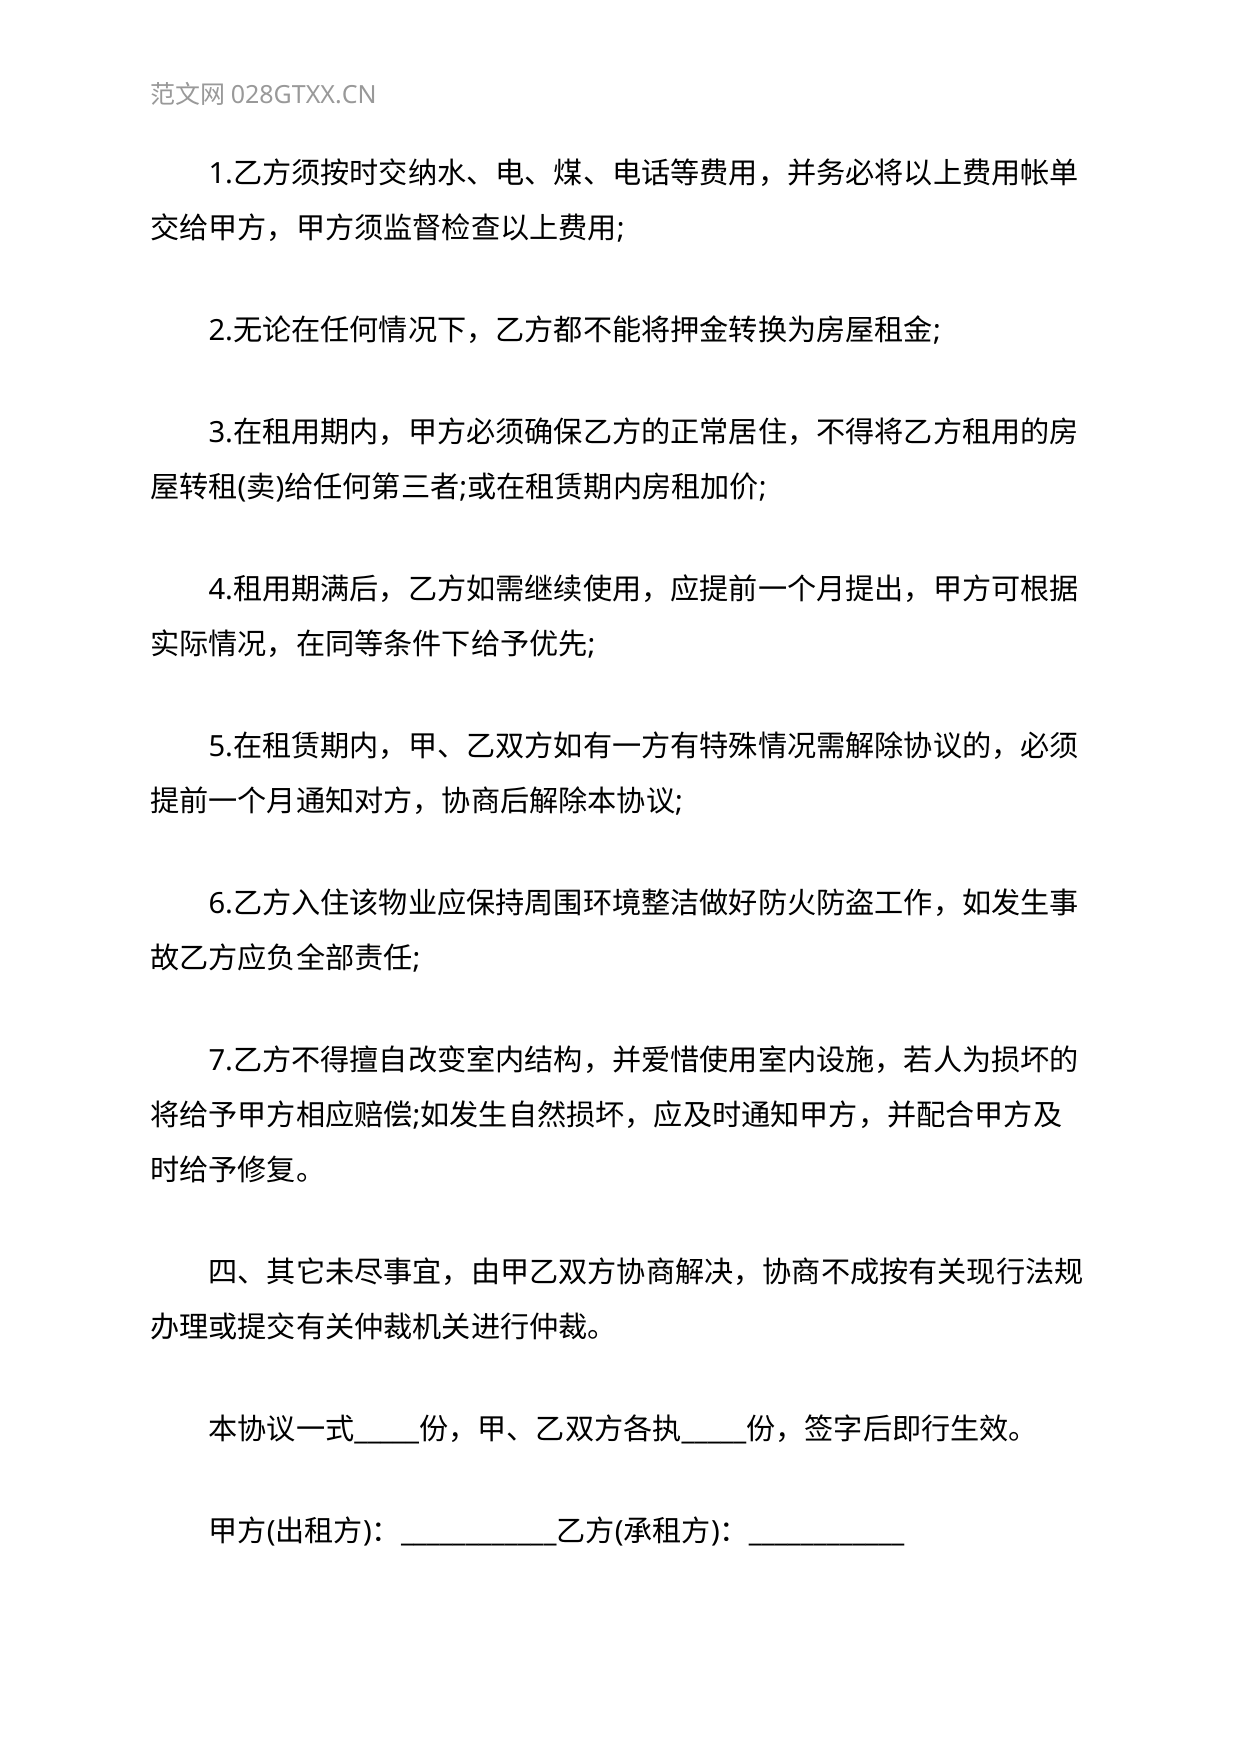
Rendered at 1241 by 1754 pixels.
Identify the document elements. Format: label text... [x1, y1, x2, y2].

text 2.无论在任何情况下，乙方都不能将押金转换为房屋租金; [150, 307, 1090, 349]
text 1.乙方须按时交纳水、电、煤、电话等费用，并务必将以上费用帐单交给甲方，甲方须监督检查以上费用; [150, 150, 1090, 247]
text 5.在租赁期内，甲、乙双方如有一方有特殊情况需解除协议的，必须提前一个月通知对方，协商后解除本协议; [150, 723, 1090, 820]
text 甲方(出租方)：____________乙方(承租方)：____________ [150, 1507, 1090, 1550]
text 本协议一式_____份，甲、乙双方各执_____份，签字后即行生效。 [150, 1405, 1090, 1448]
text 7.乙方不得擅自改变室内结构，并爱惜使用室内设施，若人为损坏的将给予甲方相应赔偿;如发生自然损坏，应及时通知甲方，并配合甲方及时给予修复。 [150, 1037, 1090, 1189]
text 4.租用期满后，乙方如需继续使用，应提前一个月提出，甲方可根据实际情况，在同等条件下给予优先; [150, 566, 1090, 663]
text 3.在租用期内，甲方必须确保乙方的正常居住，不得将乙方租用的房屋转租(卖)给任何第三者;或在租赁期内房租加价; [150, 409, 1090, 506]
text 6.乙方入住该物业应保持周围环境整洁做好防火防盗工作，如发生事故乙方应负全部责任; [150, 880, 1090, 977]
text 四、其它未尽事宜，由甲乙双方协商解决，协商不成按有关现行法规办理或提交有关仲裁机关进行仲裁。 [150, 1249, 1090, 1346]
